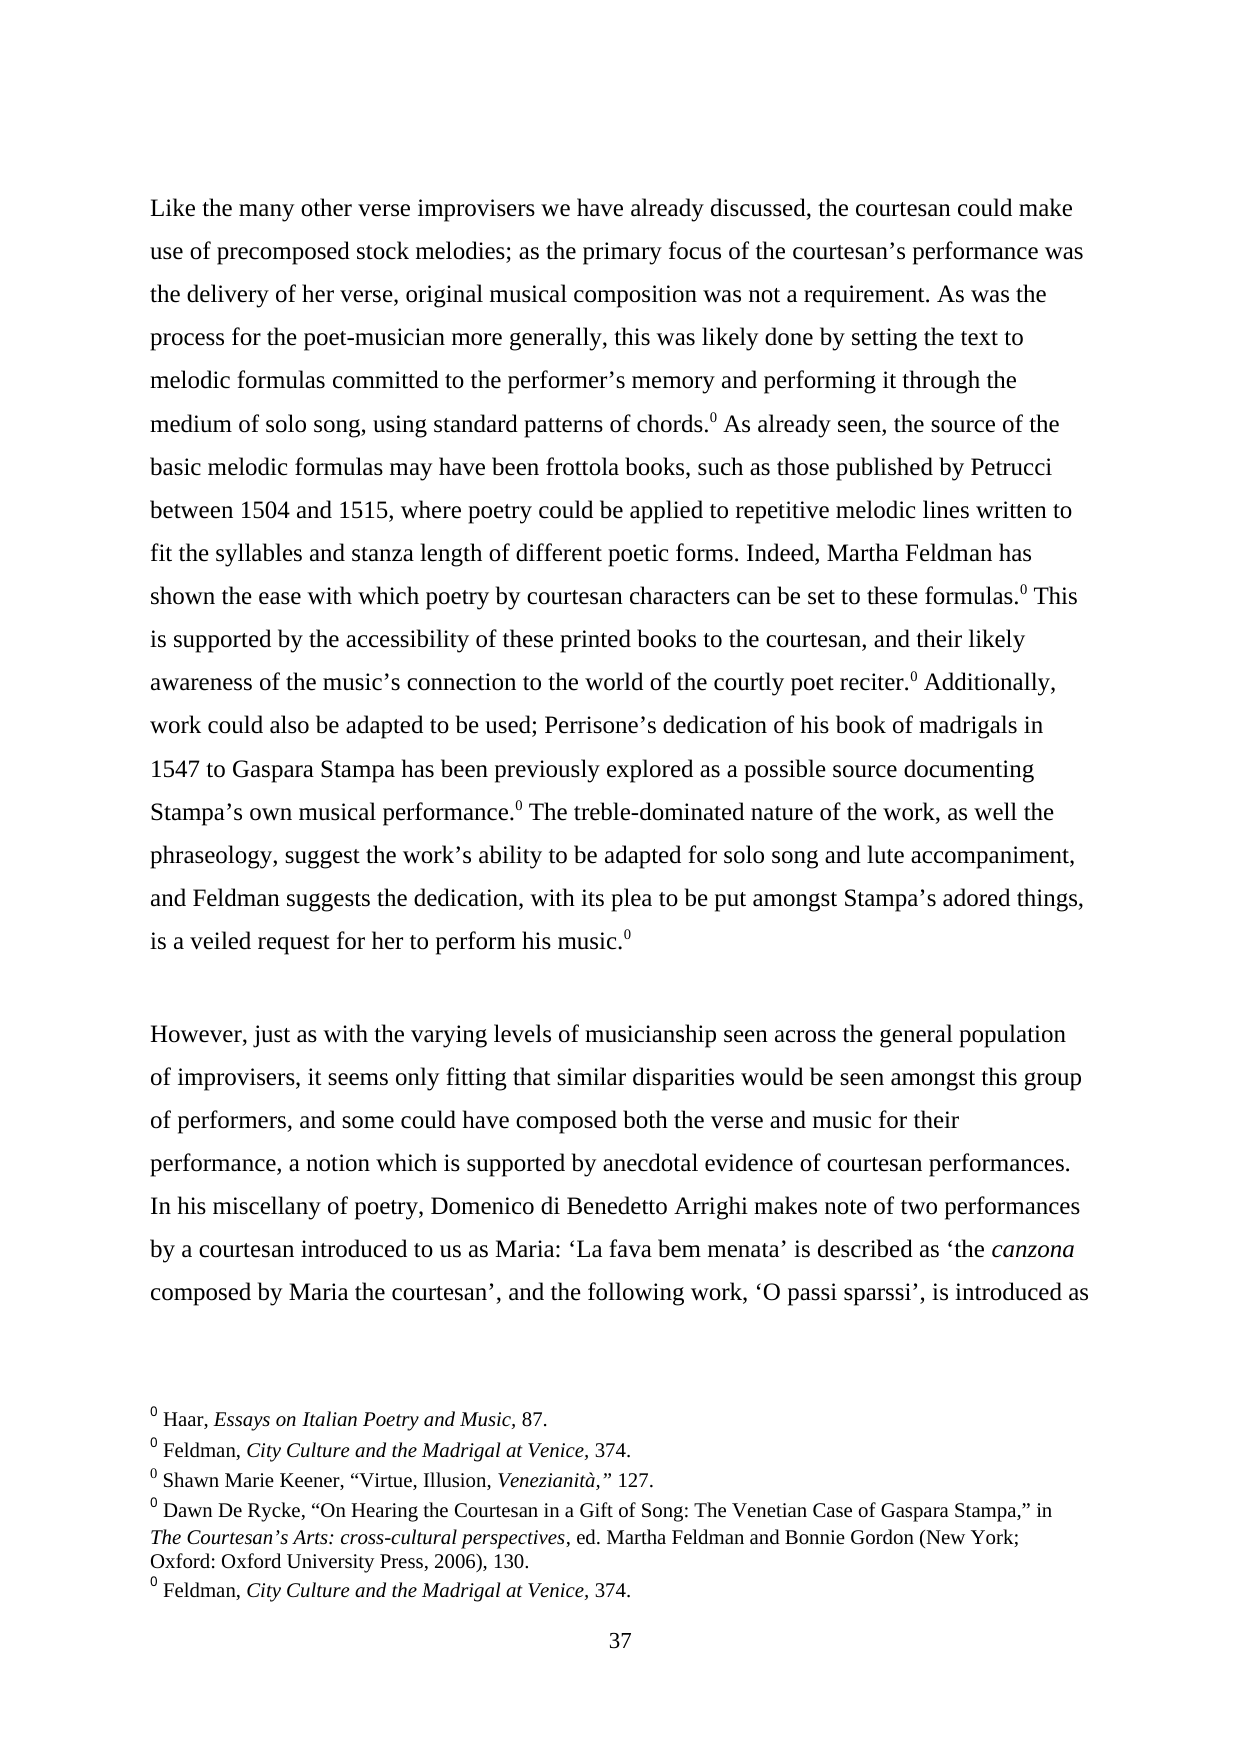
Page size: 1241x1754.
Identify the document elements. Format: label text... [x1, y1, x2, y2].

text Like the many other verse improvisers we have already discussed, the courtesan could make use of precomposed stock melodies; as the primary focus of the courtesan’s performance was the delivery of her verse, original musical composition was not a requirement. As was the process for the poet-musician more generally, this was likely done by setting the text to melodic formulas committed to the performer’s memory and performing it through the medium of solo song, using standard patterns of chords. As already seen, the source of the basic melodic formulas may have been frottola books, such as those published by Petrucci between 1504 and 1515, where poetry could be applied to repetitive melodic lines written to fit the syllables and stanza length of different poetic forms. Indeed, Martha Feldman has shown the ease with which poetry by courtesan characters can be set to these formulas. This is supported by the accessibility of these printed books to the courtesan, and their likely awareness of the music’s connection to the world of the courtly poet reciter. Additionally, work could also be adapted to be used; Perrisone’s dedication of his book of madrigals in 1547 to Gaspara Stampa has been previously explored as a possible source documenting Stampa’s own musical performance. The treble-dominated nature of the work, as well the phraseology, suggest the work’s ability to be adapted for solo song and lute accompaniment, and Feldman suggests the dedication, with its plea to be put amongst Stampa’s adored things, is a veiled request for her to perform his music. [150, 193, 1090, 955]
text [150, 1019, 1090, 1306]
